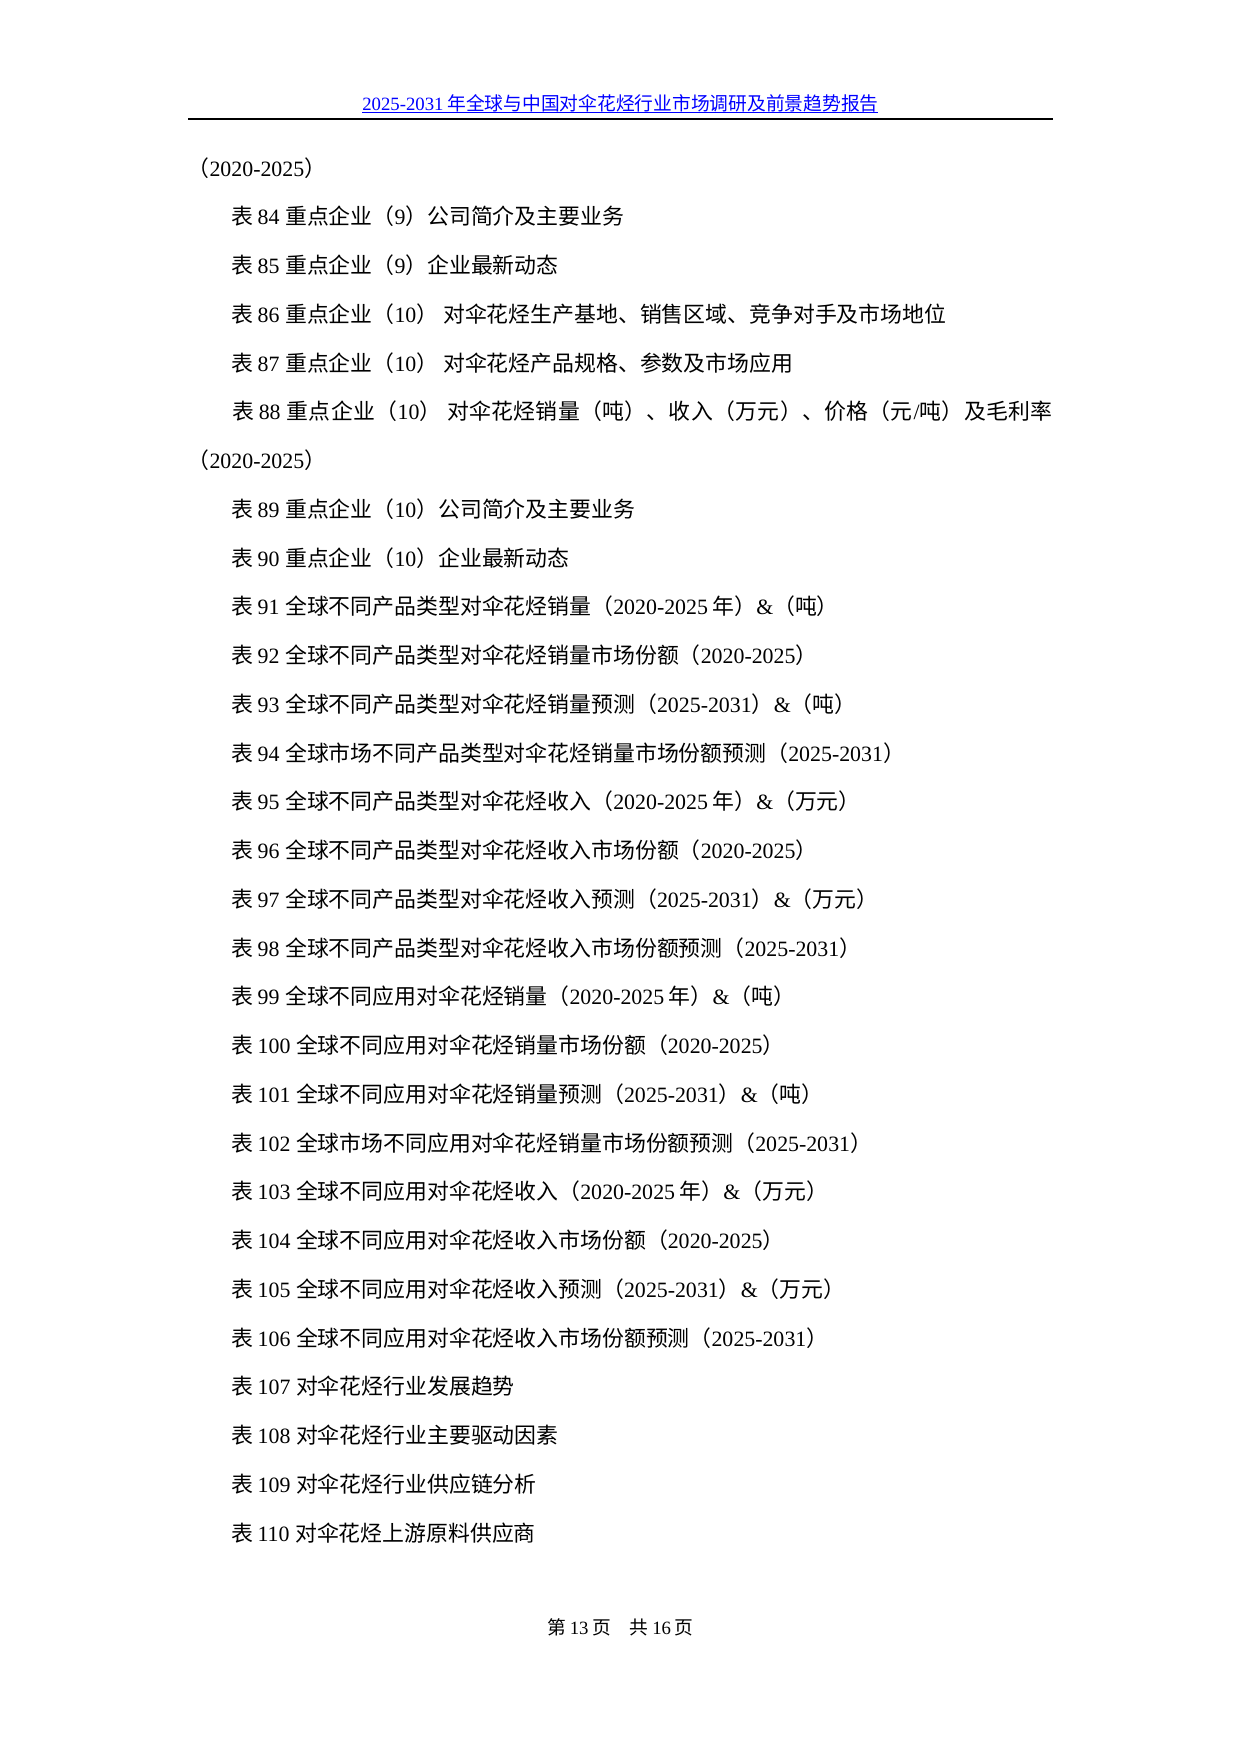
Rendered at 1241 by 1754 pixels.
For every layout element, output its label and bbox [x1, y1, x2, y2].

text [187, 150, 1053, 1548]
